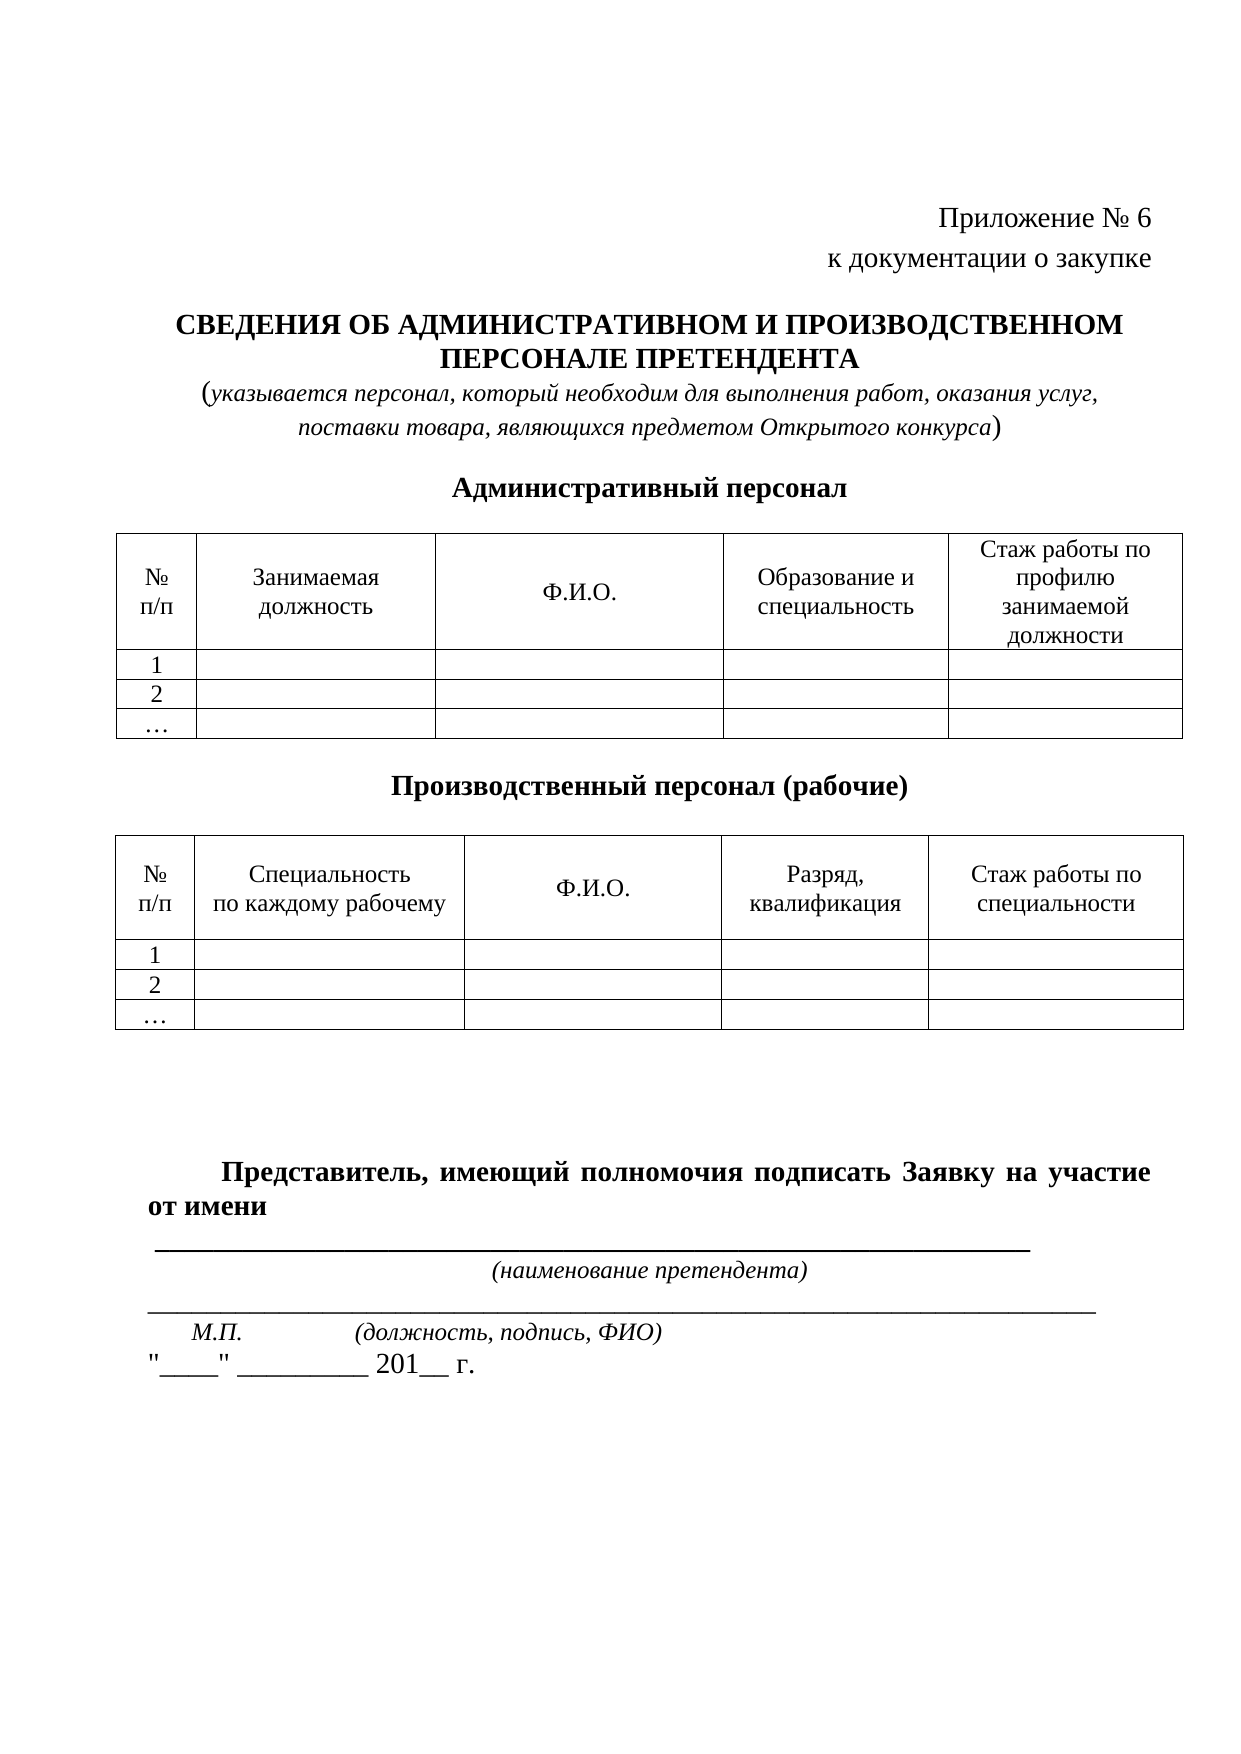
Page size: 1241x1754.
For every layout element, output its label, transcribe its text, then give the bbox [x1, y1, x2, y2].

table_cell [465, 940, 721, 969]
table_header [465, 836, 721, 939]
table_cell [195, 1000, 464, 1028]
text М.П. (должность, подпись, ФИО) [148, 1317, 1152, 1346]
table_cell [197, 680, 435, 708]
table_header № п/п [117, 534, 196, 649]
table_cell [724, 709, 948, 738]
table_cell [949, 709, 1182, 738]
table_header Образование и специальность [724, 534, 948, 649]
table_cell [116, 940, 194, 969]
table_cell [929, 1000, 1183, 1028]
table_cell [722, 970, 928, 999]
table_header Занимаемая должность [197, 534, 435, 649]
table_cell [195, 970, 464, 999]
table_cell [949, 650, 1182, 678]
text _________________________________________________________________ [148, 1283, 1152, 1317]
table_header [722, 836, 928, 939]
text "____" _________ 201__ г. [148, 1346, 1152, 1379]
table_cell … [117, 709, 196, 738]
table_cell 1 [117, 650, 196, 678]
text к документации о закупке [148, 240, 1152, 274]
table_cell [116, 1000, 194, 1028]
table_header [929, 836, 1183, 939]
text Административный персонал [148, 470, 1152, 504]
subtitle Приложение № 6 [148, 201, 1152, 234]
text (указывается персонал, который необходим для выполнения работ, оказания услуг, поставки товара, являющихся предметом Открытого конкурса) [148, 374, 1152, 442]
text Представитель, имеющий полномочия подписать Заявку на участие от имени [148, 1154, 1152, 1221]
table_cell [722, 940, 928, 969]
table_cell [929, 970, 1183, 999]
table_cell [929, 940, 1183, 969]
table_header Специальность по каждому рабочему [195, 836, 464, 939]
table_cell [197, 650, 435, 678]
table_cell [436, 680, 723, 708]
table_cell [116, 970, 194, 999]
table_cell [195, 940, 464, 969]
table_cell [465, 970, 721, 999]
table_cell [197, 709, 435, 738]
table_cell [436, 709, 723, 738]
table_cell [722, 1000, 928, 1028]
table_cell [436, 650, 723, 678]
table_header Ф.И.О. [436, 534, 723, 649]
table_cell [724, 680, 948, 708]
text Производственный персонал (рабочие) [148, 768, 1152, 801]
table_header № п/п [116, 836, 194, 939]
table_header Стаж работы по профилю занимаемой должности [949, 534, 1182, 649]
table_cell [949, 680, 1182, 708]
table_cell [724, 650, 948, 678]
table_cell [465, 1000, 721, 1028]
text (наименование претендента) [148, 1255, 1152, 1283]
text СВЕДЕНИЯ ОБ АДМИНИСТРАТИВНОМ И ПРОИЗВОДСТВЕННОМ ПЕРСОНАЛЕ ПРЕТЕНДЕНТА [148, 307, 1152, 374]
text ____________________________________________________________ [148, 1221, 1152, 1255]
table_cell 2 [117, 680, 196, 708]
